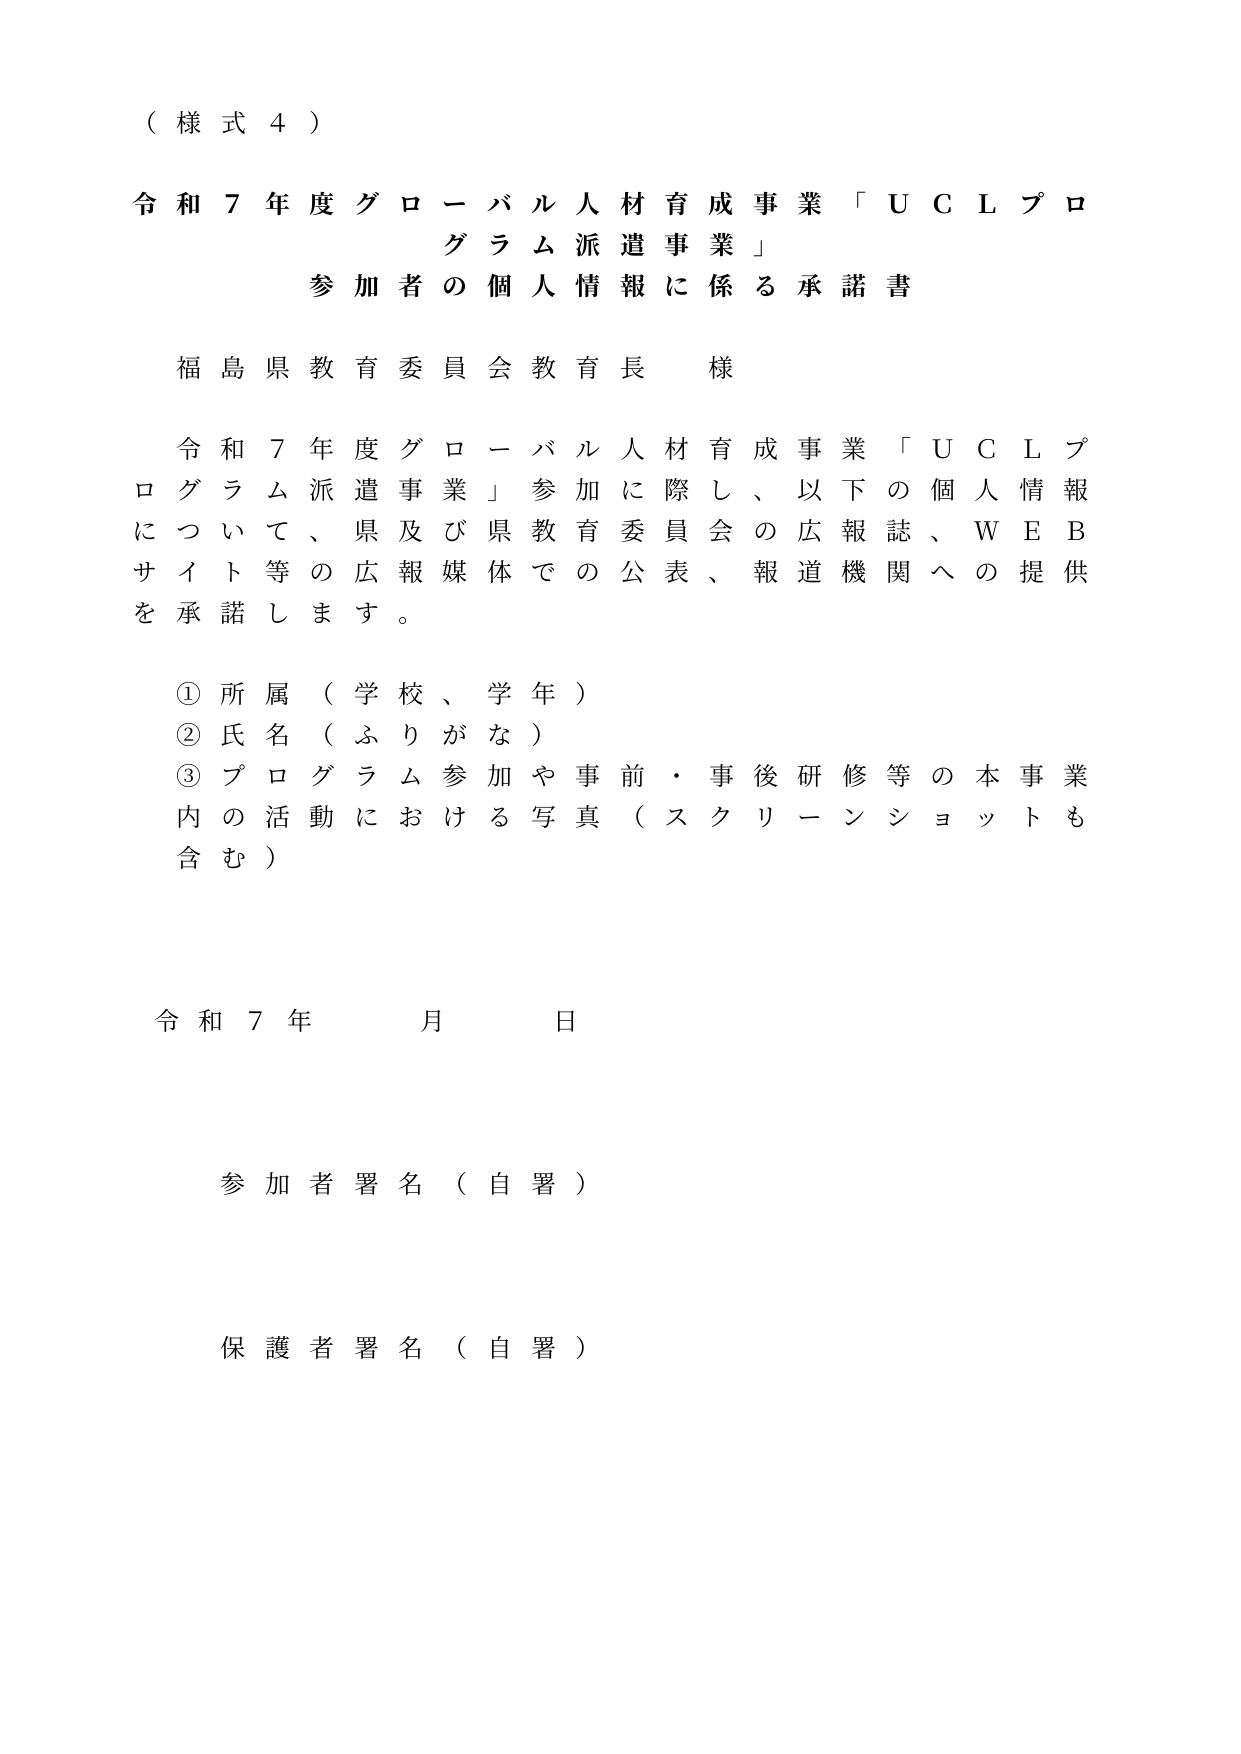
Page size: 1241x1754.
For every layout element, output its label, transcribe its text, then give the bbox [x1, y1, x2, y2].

text 令和７年度グローバル人材育成事業「ＵＣＬプログラム派遣事業」参加に際し、以下の個人情報について、県及び県教育委員会の広報誌、ＷＥＢサイト等の広報媒体での公表、報道機関への提供を承諾します。 [132, 428, 1108, 632]
text ③プログラム参加や事前・事後研修等の本事業内の活動における写真（スクリーンショットも含む） [132, 754, 1108, 877]
text 保護者署名（自署） [132, 1326, 1108, 1367]
text 令和７年 月 日 [132, 999, 1108, 1040]
text 福島県教育委員会教育長 様 [132, 346, 1108, 387]
text （様式４） [132, 101, 1108, 142]
text 令和７年度グローバル人材育成事業「ＵＣＬプログラム派遣事業」 [132, 183, 1108, 264]
text 参加者の個人情報に係る承諾書 [132, 264, 1108, 305]
text ②氏名（ふりがな） [132, 714, 1108, 754]
text ①所属（学校、学年） [132, 673, 1108, 714]
text 参加者署名（自署） [132, 1163, 1108, 1204]
